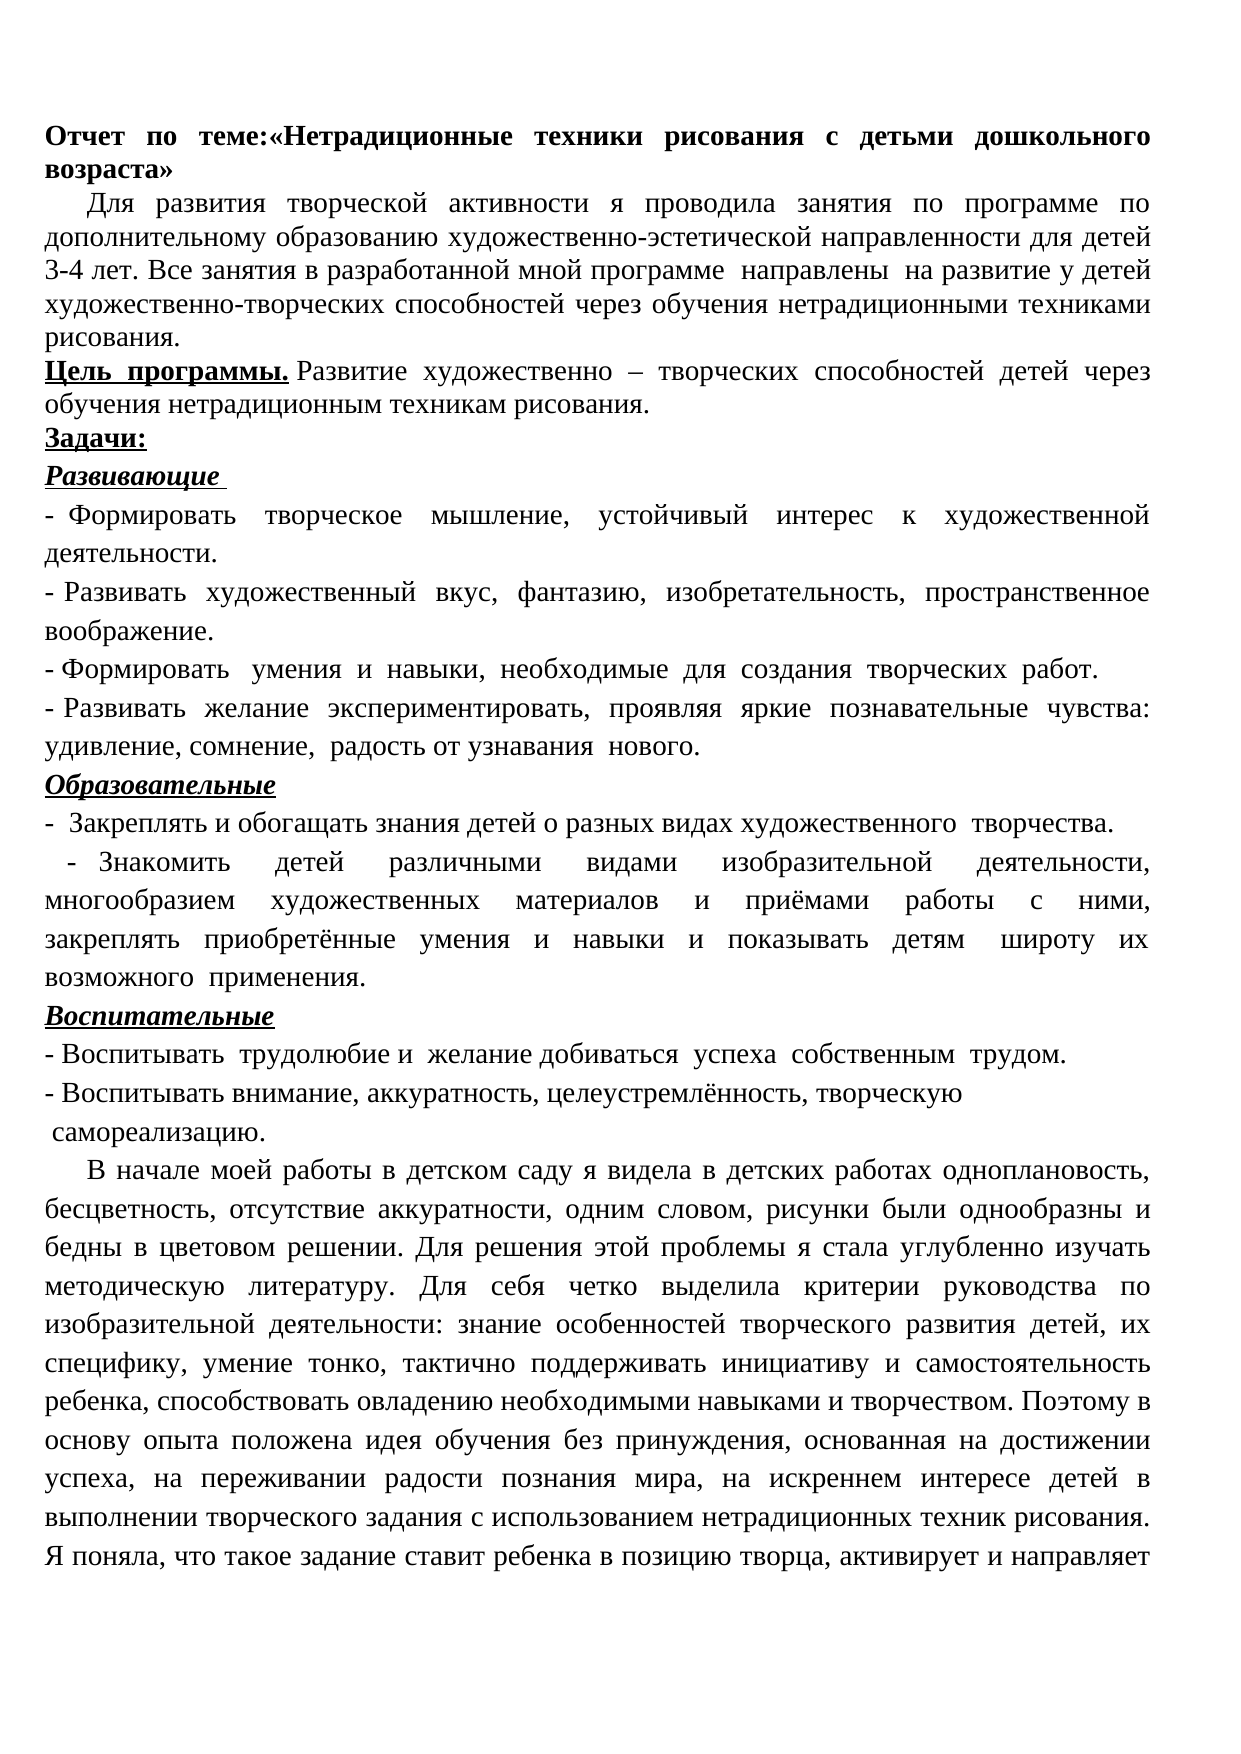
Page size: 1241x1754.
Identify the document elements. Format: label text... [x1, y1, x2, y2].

text - Формировать умения и навыки, необходимые для создания творческих работ. [44, 651, 1152, 685]
text - Закреплять и обогащать знания детей о разных видах художественного творчества. [44, 805, 1152, 839]
text - Воспитывать трудолюбие и желание добиваться успеха собственным трудом. [44, 1037, 1152, 1070]
text Воспитательные [44, 998, 1152, 1032]
text - Знакомить детей различными видами изобразительной деятельности, многообразием художественных материалов и приёмами работы с ними, закреплять приобретённые умения и навыки и показывать детям широту их возможного применения. [44, 844, 1152, 993]
text Образовательные [44, 767, 1152, 800]
text Цель программы. Развитие художественно – творческих способностей детей через обучения нетрадиционным техникам рисования. [44, 353, 1152, 420]
text - Развивать художественный вкус, фантазию, изобретательность, пространственное воображение. [44, 574, 1152, 646]
text - Развивать желание экспериментировать, проявляя яркие познавательные чувства: удивление, сомнение, радость от узнавания нового. [44, 690, 1152, 762]
text Задачи: [44, 420, 1152, 453]
text - Формировать творческое мышление, устойчивый интерес к художественной деятельности. [44, 497, 1152, 569]
text Отчет по теме:«Нетрадиционные техники рисования с детьми дошкольного возраста» [44, 118, 1152, 185]
text Развивающие [44, 458, 1152, 492]
text самореализацию. [44, 1114, 1152, 1147]
text - Воспитывать внимание, аккуратность, целеустремлённость, творческую [44, 1075, 1152, 1109]
text Для развития творческой активности я проводила занятия по программе по дополнительному образованию художественно-эстетической направленности для детей 3-4 лет. Все занятия в разработанной мной программе направлены на развитие у детей художественно-творческих способностей через обучения нетрадиционными техниками рисования. [44, 185, 1152, 353]
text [44, 1152, 1152, 1571]
